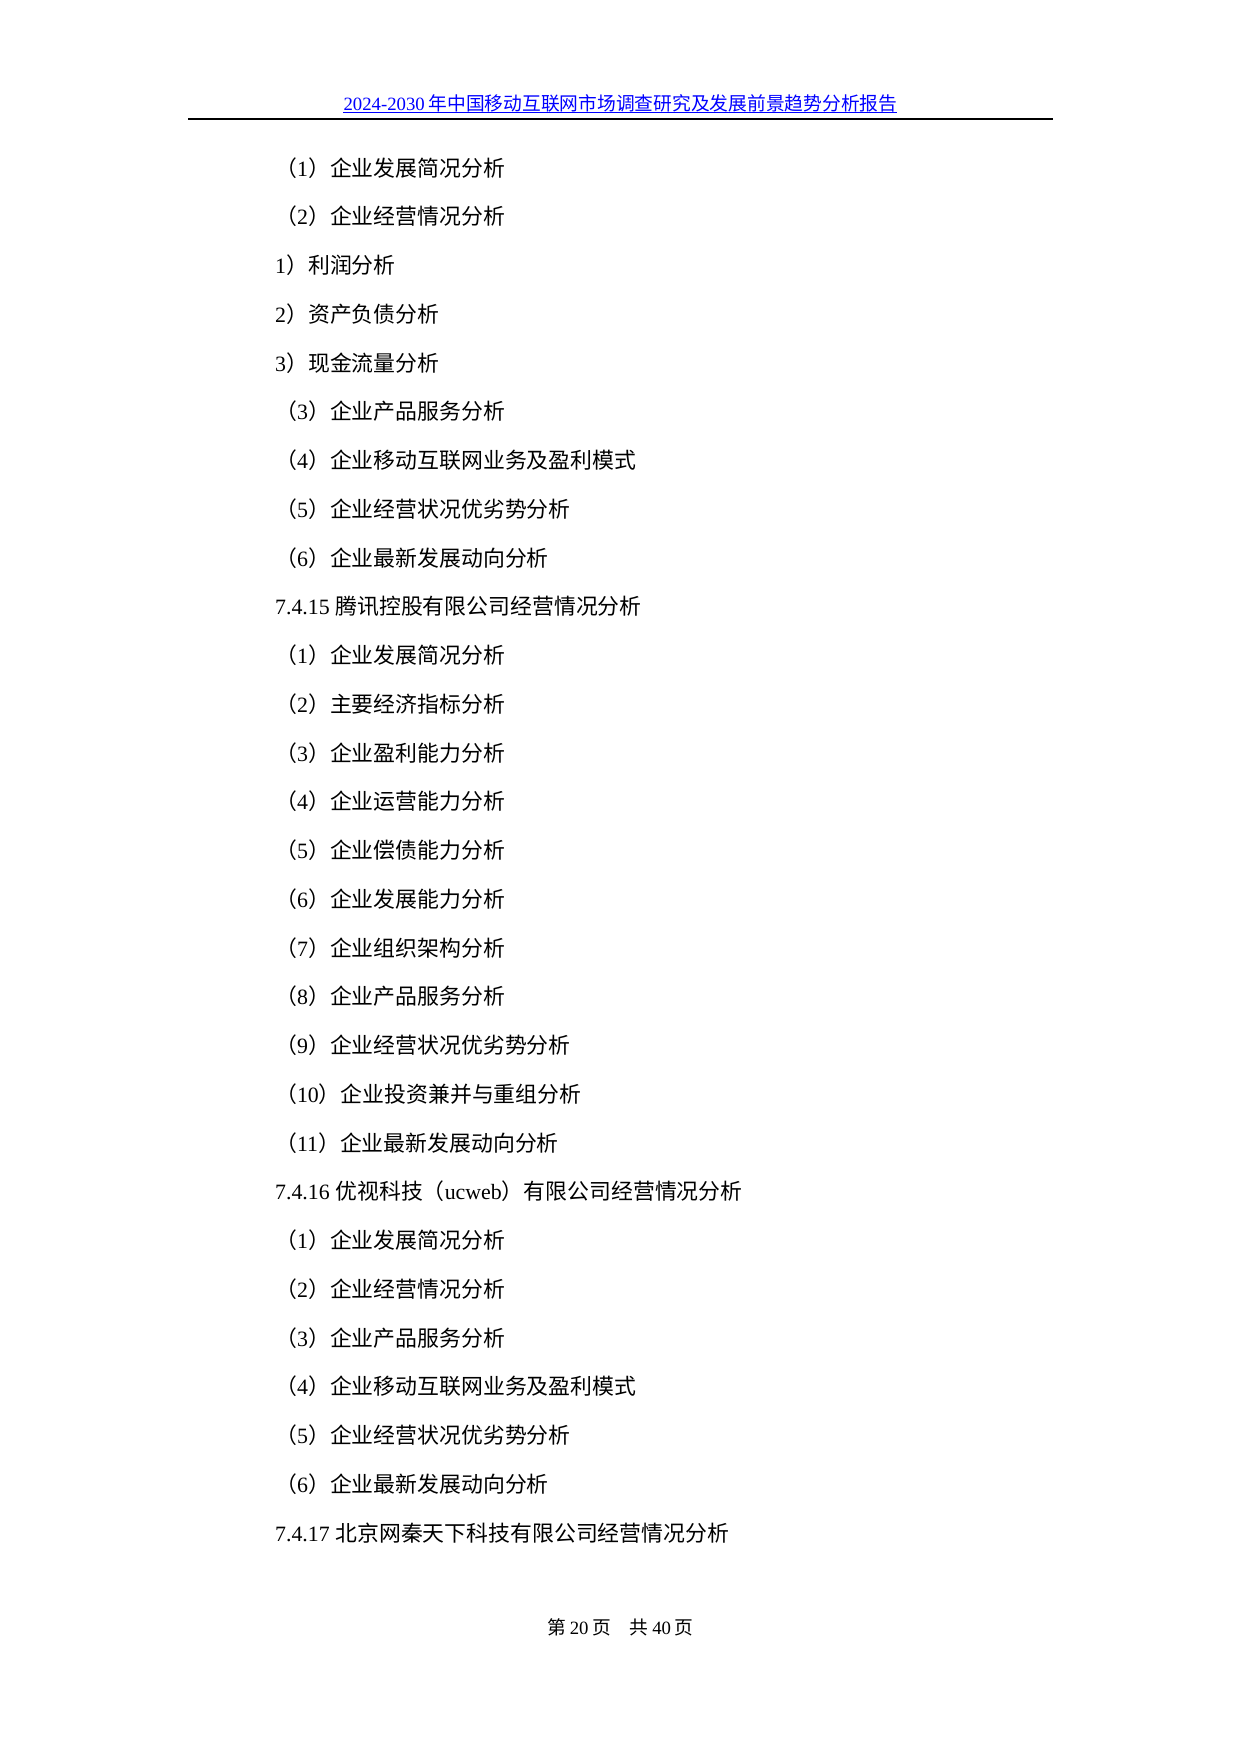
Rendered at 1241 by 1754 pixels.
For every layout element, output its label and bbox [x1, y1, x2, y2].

text [187, 150, 1053, 1548]
